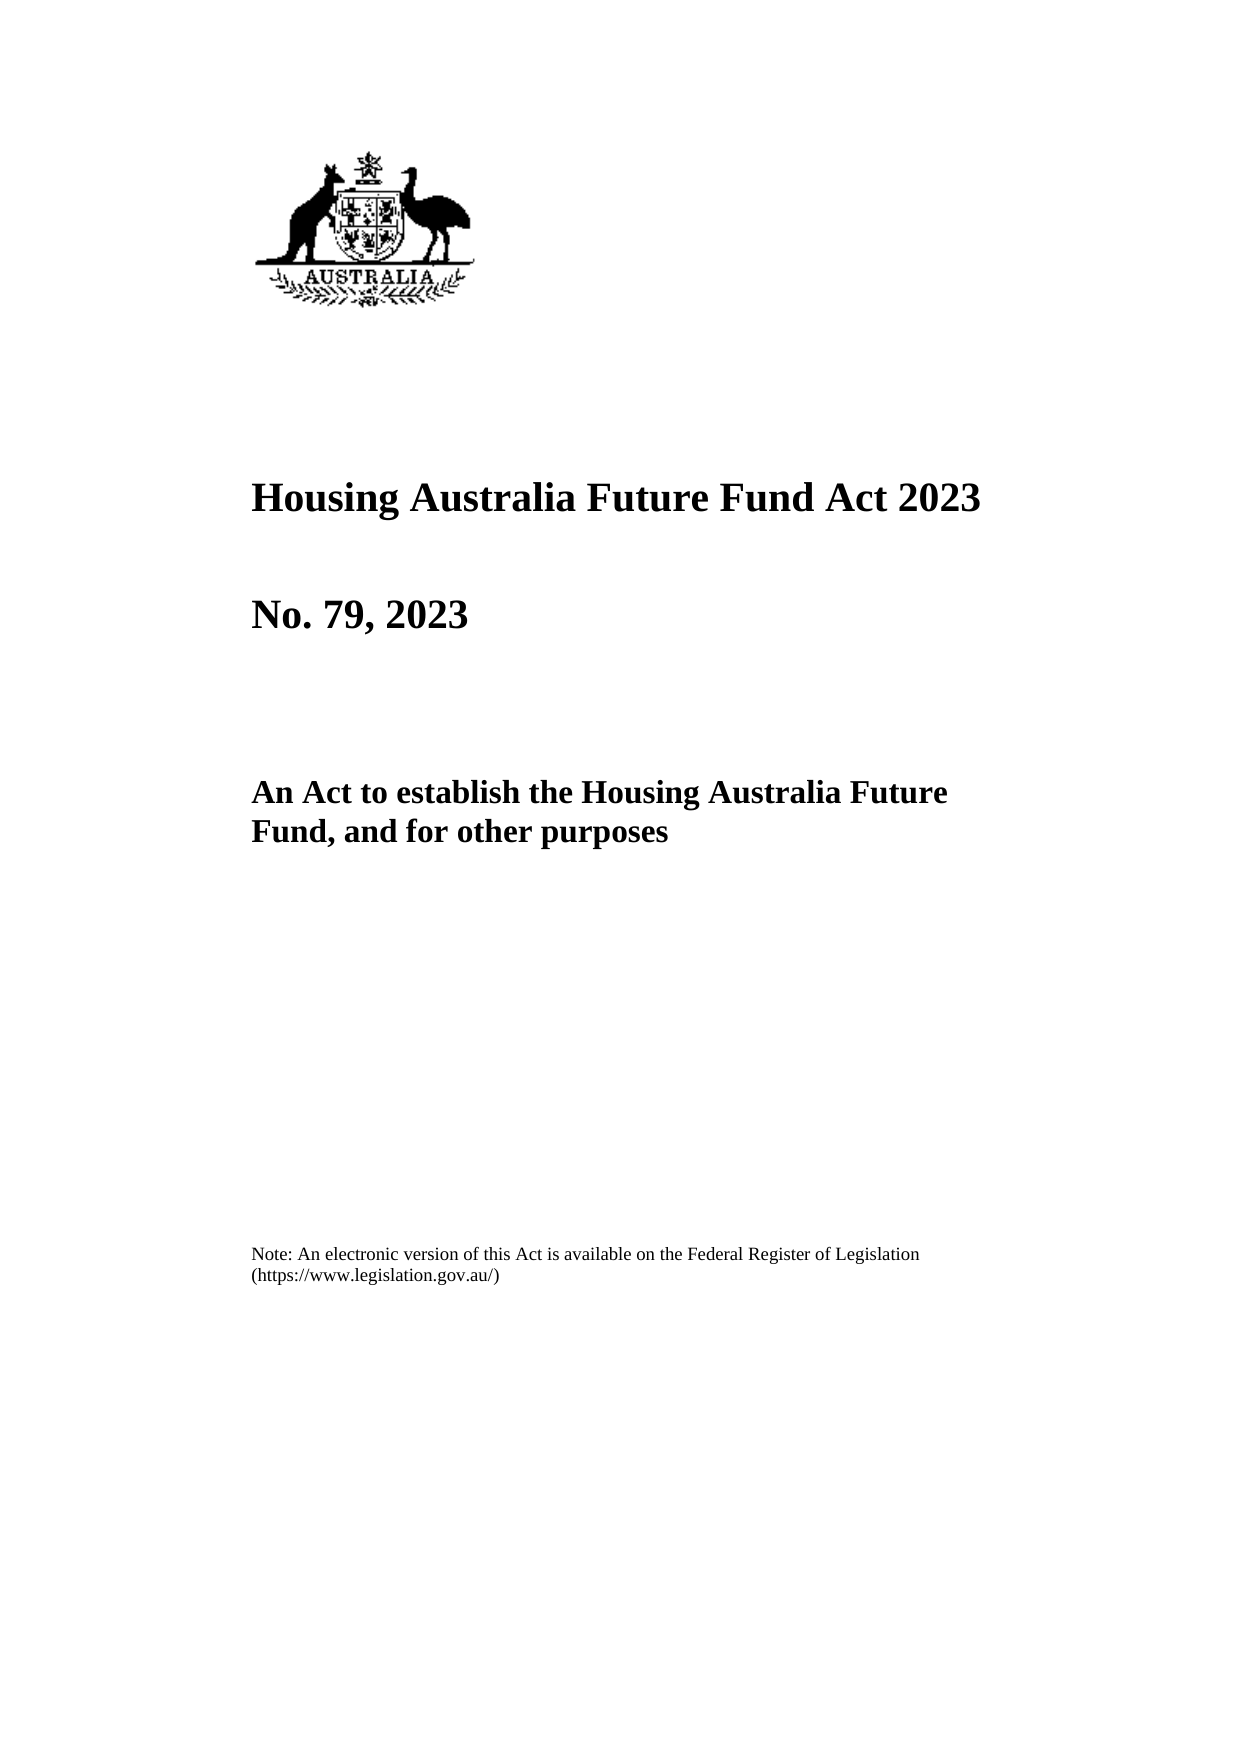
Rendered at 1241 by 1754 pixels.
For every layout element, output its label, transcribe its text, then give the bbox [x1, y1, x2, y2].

text An Act to establish the Housing Australia Future Fund, and for other purposes [251, 773, 989, 849]
text No. 79, 2023 [251, 589, 989, 637]
text Housing Australia Future Fund Act 2023 [251, 473, 989, 521]
